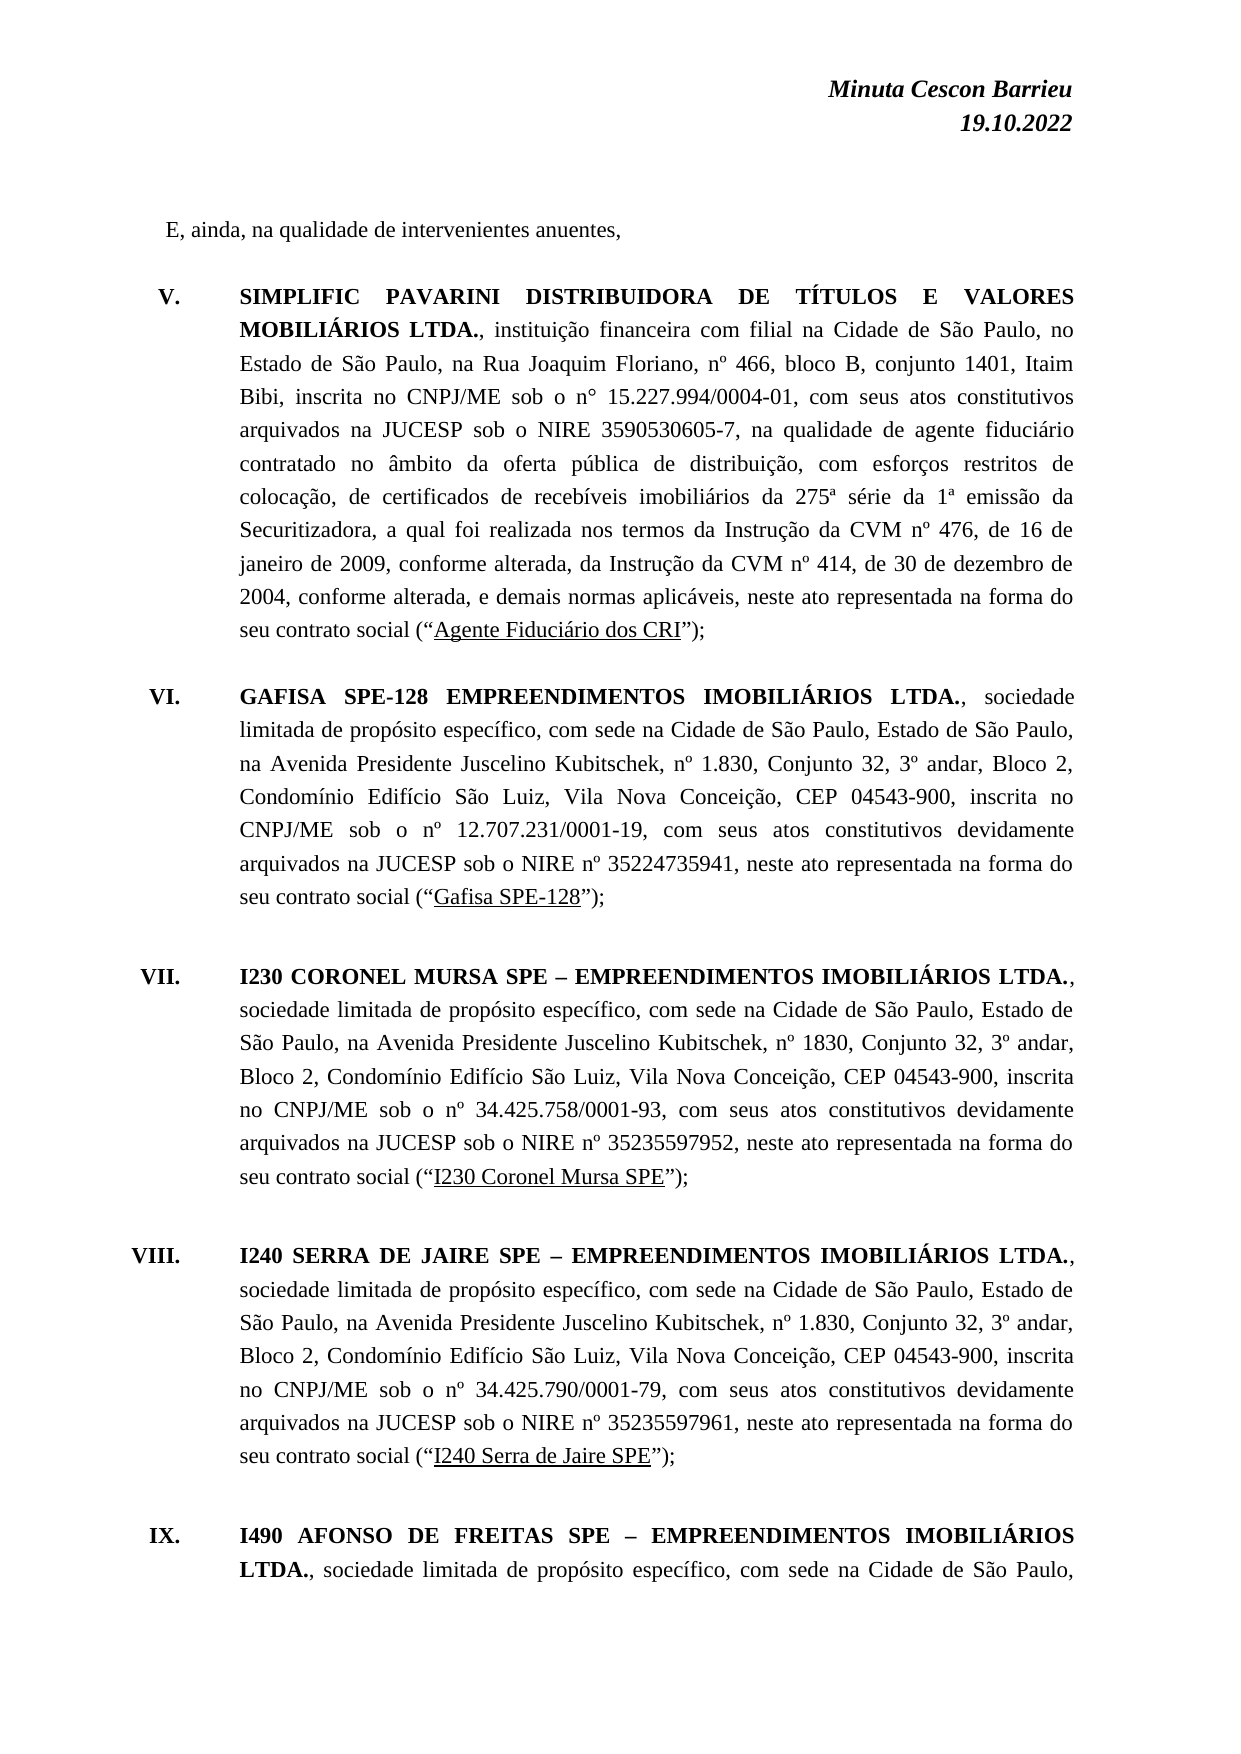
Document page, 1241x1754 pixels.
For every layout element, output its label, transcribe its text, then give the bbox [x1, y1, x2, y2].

text E, ainda, na qualidade de intervenientes anuentes, [165, 211, 1075, 244]
list SIMPLIFIC PAVARINI DISTRIBUIDORA DE TÍTULOS E VALORES MOBILIÁRIOS LTDA., instituição financeira com filial na Cidade de São Paulo, no Estado de São Paulo, na Rua Joaquim Floriano, nº 466, bloco B, conjunto 1401, Itaim Bibi, inscrita no CNPJ/ME sob o n° 15.227.994/0004-01, com seus atos constitutivos arquivados na JUCESP sob o NIRE 3590530605-7, na qualidade de agente fiduciário contratado no âmbito da oferta pública de distribuição, com esforços restritos de colocação, de certificados de recebíveis imobiliários da 275ª série da 1ª emissão da Securitizadora, a qual foi realizada nos termos da Instrução da CVM nº 476, de 16 de janeiro de 2009, conforme alterada, da Instrução da CVM nº 414, de 30 de dezembro de 2004, conforme alterada, e demais normas aplicáveis, neste ato representada na forma do seu contrato social (“Agente Fiduciário dos CRI”); [180, 278, 1075, 644]
list I230 CORONEL MURSA SPE – EMPREENDIMENTOS IMOBILIÁRIOS LTDA., sociedade limitada de propósito específico, com sede na Cidade de São Paulo, Estado de São Paulo, na Avenida Presidente Juscelino Kubitschek, nº 1830, Conjunto 32, 3º andar, Bloco 2, Condomínio Edifício São Luiz, Vila Nova Conceição, CEP 04543-900, inscrita no CNPJ/ME sob o nº 34.425.758/0001-93, com seus atos constitutivos devidamente arquivados na JUCESP sob o NIRE nº 35235597952, neste ato representada na forma do seu contrato social (“I230 Coronel Mursa SPE”); [180, 957, 1075, 1191]
list GAFISA SPE-128 EMPREENDIMENTOS IMOBILIÁRIOS LTDA., sociedade limitada de propósito específico, com sede na Cidade de São Paulo, Estado de São Paulo, na Avenida Presidente Juscelino Kubitschek, nº 1.830, Conjunto 32, 3º andar, Bloco 2, Condomínio Edifício São Luiz, Vila Nova Conceição, CEP 04543-900, inscrita no CNPJ/ME sob o nº 12.707.231/0001-19, com seus atos constitutivos devidamente arquivados na JUCESP sob o NIRE nº 35224735941, neste ato representada na forma do seu contrato social (“Gafisa SPE-128”); [180, 678, 1075, 911]
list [180, 1517, 1075, 1584]
list I240 SERRA DE JAIRE SPE – EMPREENDIMENTOS IMOBILIÁRIOS LTDA., sociedade limitada de propósito específico, com sede na Cidade de São Paulo, Estado de São Paulo, na Avenida Presidente Juscelino Kubitschek, nº 1.830, Conjunto 32, 3º andar, Bloco 2, Condomínio Edifício São Luiz, Vila Nova Conceição, CEP 04543-900, inscrita no CNPJ/ME sob o nº 34.425.790/0001-79, com seus atos constitutivos devidamente arquivados na JUCESP sob o NIRE nº 35235597961, neste ato representada na forma do seu contrato social (“I240 Serra de Jaire SPE”); [180, 1237, 1075, 1471]
